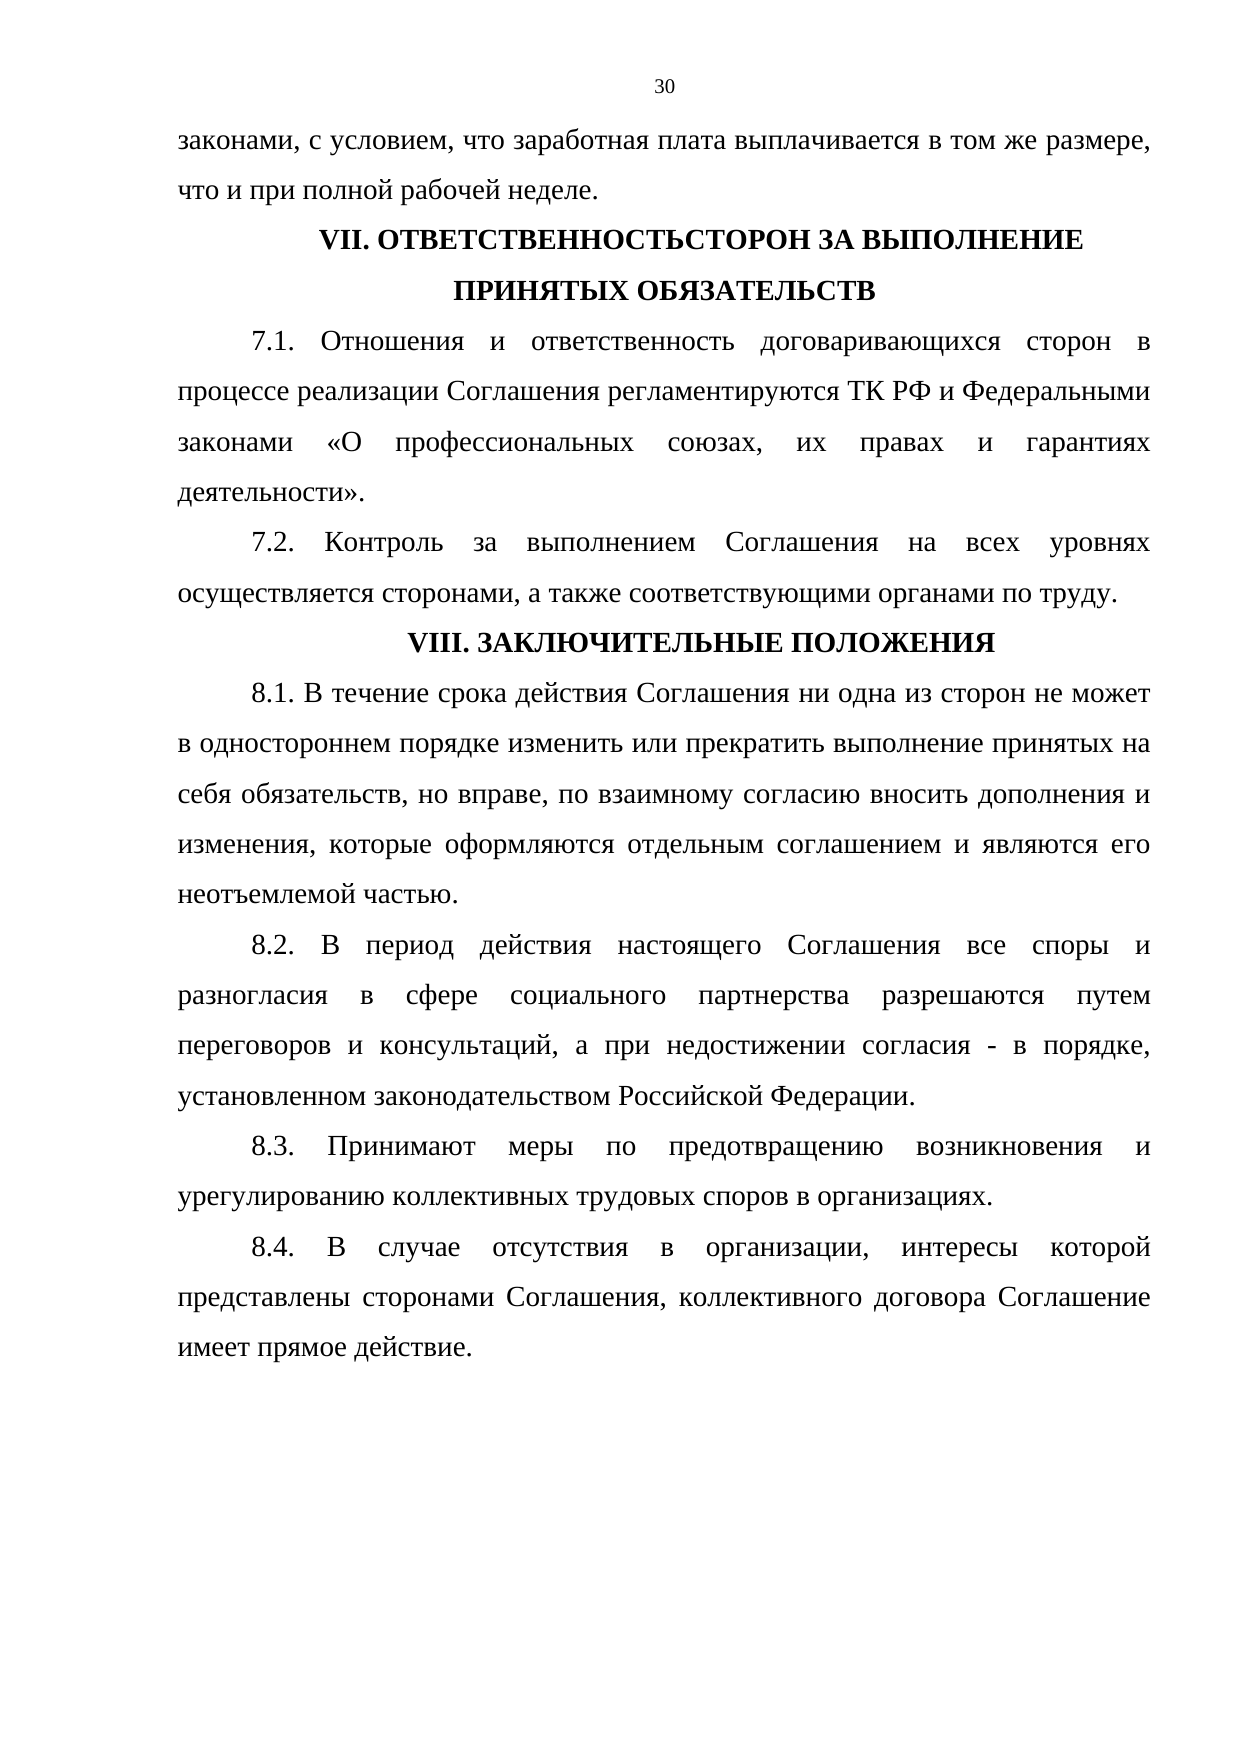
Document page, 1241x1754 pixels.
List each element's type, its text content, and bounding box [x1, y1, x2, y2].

text VIII. Заключительные положения [177, 625, 1152, 658]
text VII. ОТВЕТСТВЕННОСТЬСТОРОН ЗА ВЫПОЛНЕНИЕ ПРИНЯТЫХ ОБЯЗАТЕЛЬСТВ [177, 222, 1152, 306]
text 8.3. Принимают меры по предотвращению возникновения и урегулированию коллективных трудовых споров в организациях. [177, 1128, 1152, 1212]
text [177, 122, 1152, 206]
text 7.2. Контроль за выполнением Соглашения на всех уровнях осуществляется сторонами, а также соответствующими органами по труду. [177, 524, 1152, 608]
text 8.4. В случае отсутствия в организации, интересы которой представлены сторонами Соглашения, коллективного договора Соглашение имеет прямое действие. [177, 1229, 1152, 1363]
text 8.2. В период действия настоящего Соглашения все споры и разногласия в сфере социального партнерства разрешаются путем переговоров и консультаций, а при недостижении согласия - в порядке, установленном законодательством Российской Федерации. [177, 927, 1152, 1111]
text 7.1. Отношения и ответственность договаривающихся сторон в процессе реализации Соглашения регламентируются ТК РФ и Федеральными законами «О профессиональных союзах, их правах и гарантиях деятельности». [177, 323, 1152, 508]
text 8.1. В течение срока действия Соглашения ни одна из сторон не может в одностороннем порядке изменить или прекратить выполнение принятых на себя обязательств, но вправе, по взаимному согласию вносить дополнения и изменения, которые оформляются отдельным соглашением и являются его неотъемлемой частью. [177, 675, 1152, 910]
